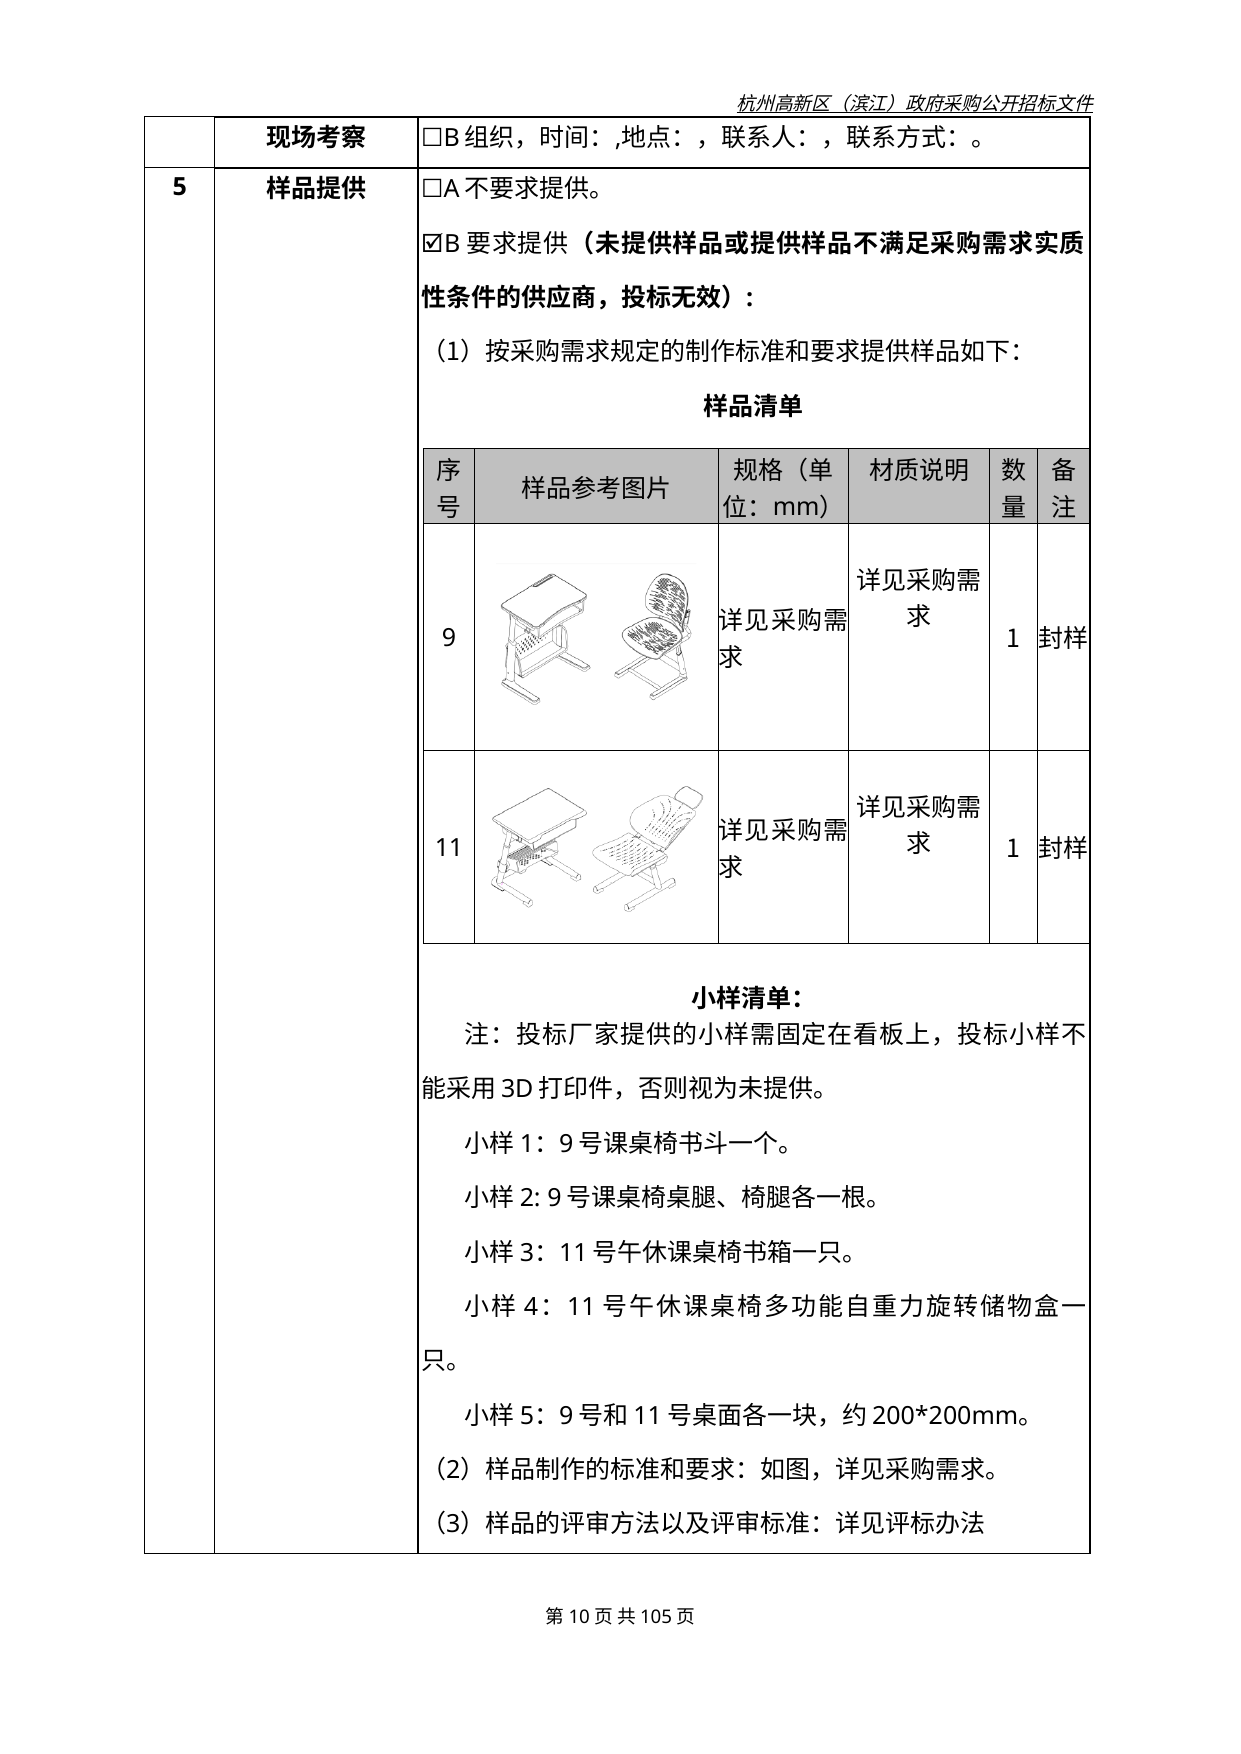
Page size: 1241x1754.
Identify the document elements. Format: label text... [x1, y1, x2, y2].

table_cell 4 [145, 117, 214, 167]
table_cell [419, 169, 1089, 1553]
table_cell 样品提供 [215, 169, 417, 1553]
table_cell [419, 118, 1089, 167]
picture [496, 563, 697, 711]
table_cell 5 [145, 168, 214, 1553]
picture [487, 776, 705, 918]
table_cell 开标前答疑会或现场考察 [215, 118, 417, 167]
